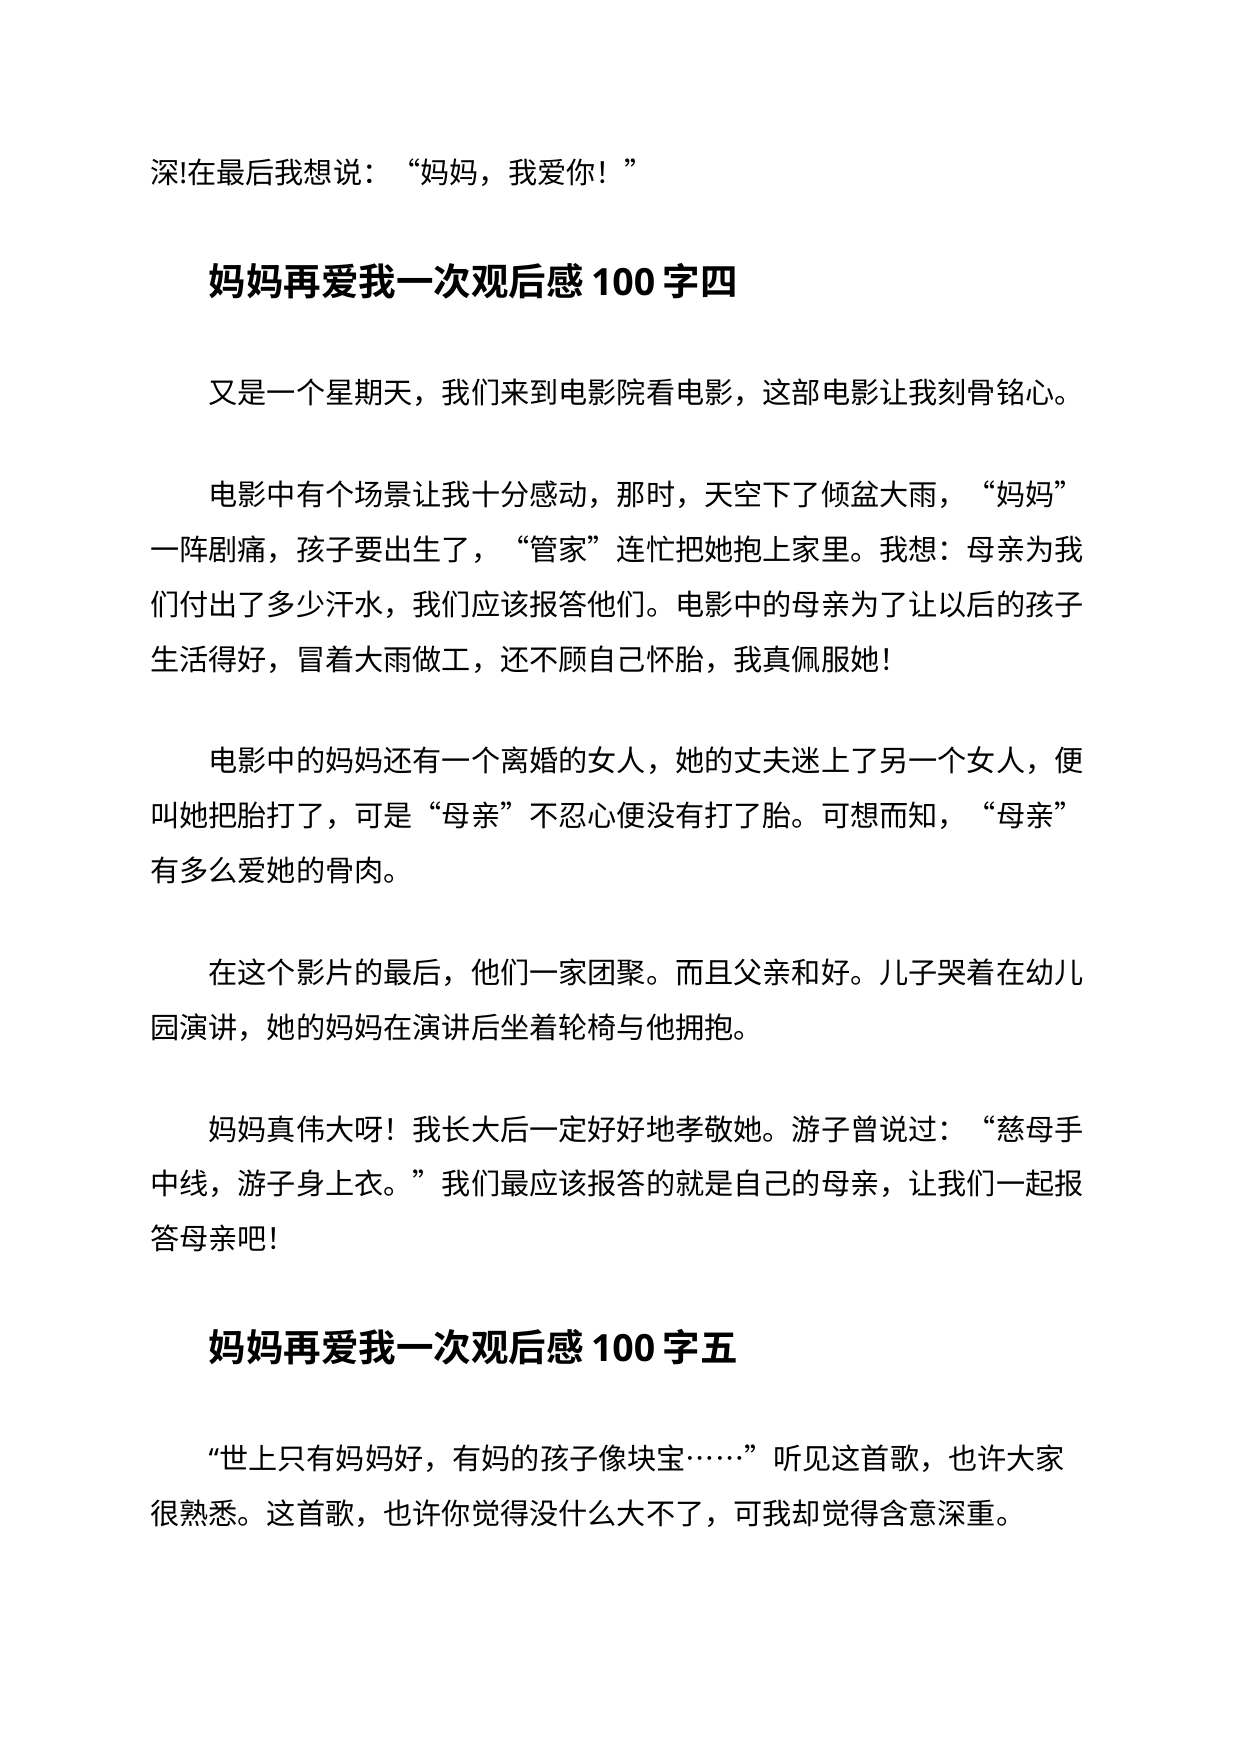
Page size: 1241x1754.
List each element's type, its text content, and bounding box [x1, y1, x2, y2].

text 电影中的妈妈还有一个离婚的女人，她的丈夫迷上了另一个女人，便叫她把胎打了，可是“母亲”不忍心便没有打了胎。可想而知，“母亲”有多么爱她的骨肉。 [150, 738, 1090, 890]
text 又是一个星期天，我们来到电影院看电影，这部电影让我刻骨铭心。 [150, 369, 1090, 412]
text 妈妈真伟大呀！我长大后一定好好地孝敬她。游子曾说过：“慈母手中线，游子身上衣。”我们最应该报答的就是自己的母亲，让我们一起报答母亲吧！ [150, 1106, 1090, 1258]
text “世上只有妈妈好，有妈的孩子像块宝……”听见这首歌，也许大家很熟悉。这首歌，也许你觉得没什么大不了，可我却觉得含意深重。 [150, 1435, 1090, 1532]
text 在这个影片的最后，他们一家团聚。而且父亲和好。儿子哭着在幼儿园演讲，她的妈妈在演讲后坐着轮椅与他拥抱。 [150, 949, 1090, 1047]
text 妈妈再爱我一次观后感100字五 [150, 1318, 1090, 1372]
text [150, 150, 1090, 192]
text 妈妈再爱我一次观后感100字四 [150, 252, 1090, 306]
text 电影中有个场景让我十分感动，那时，天空下了倾盆大雨，“妈妈”一阵剧痛，孩子要出生了，“管家”连忙把她抱上家里。我想：母亲为我们付出了多少汗水，我们应该报答他们。电影中的母亲为了让以后的孩子生活得好，冒着大雨做工，还不顾自己怀胎，我真佩服她！ [150, 471, 1090, 678]
